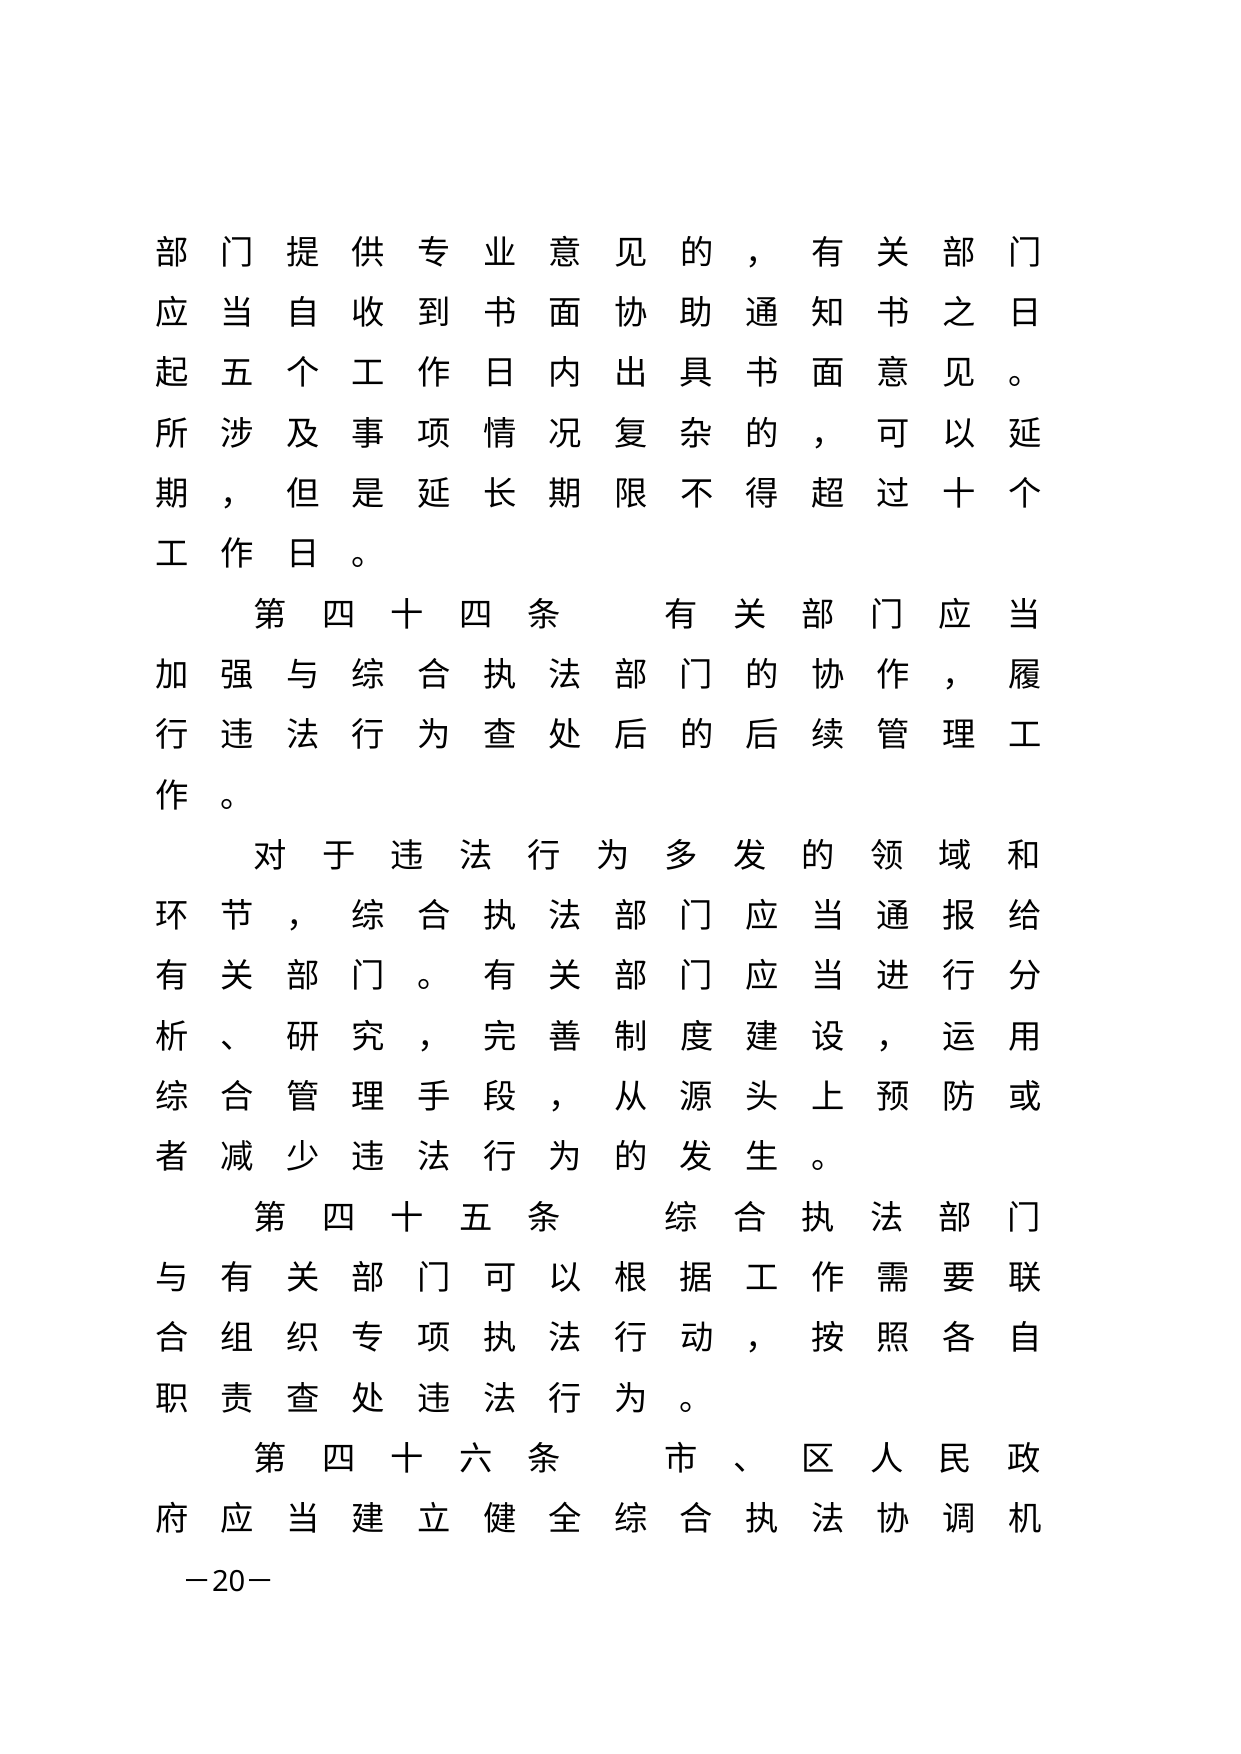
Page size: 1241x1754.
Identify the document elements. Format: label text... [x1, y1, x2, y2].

text 第四十六条 市、区人民政府应当建立健全综合执法协调机制，加强综合执法部门与有关部门之间的综合执法协调工作。 [155, 1426, 1073, 1546]
text 第四十四条 有关部门应当加强与综合执法部门的协作，履行违法行为查处后的后续管理工作。 [155, 581, 1073, 823]
text 对于违法行为多发的领域和环节，综合执法部门应当通报给有关部门。有关部门应当进行分析、研究，完善制度建设，运用综合管理手段，从源头上预防或者减少违法行为的发生。 [155, 823, 1073, 1184]
text 第四十三条 综合执法部门在查处违法行为过程中需要有关部门提供专业意见的，有关部门应当自收到书面协助通知书之日起五个工作日内出具书面意见。所涉及事项情况复杂的，可以延期，但是延长期限不得超过十个工作日。 [155, 219, 1073, 581]
text 第四十五条 综合执法部门与有关部门可以根据工作需要联合组织专项执法行动，按照各自职责查处违法行为。 [155, 1184, 1073, 1426]
